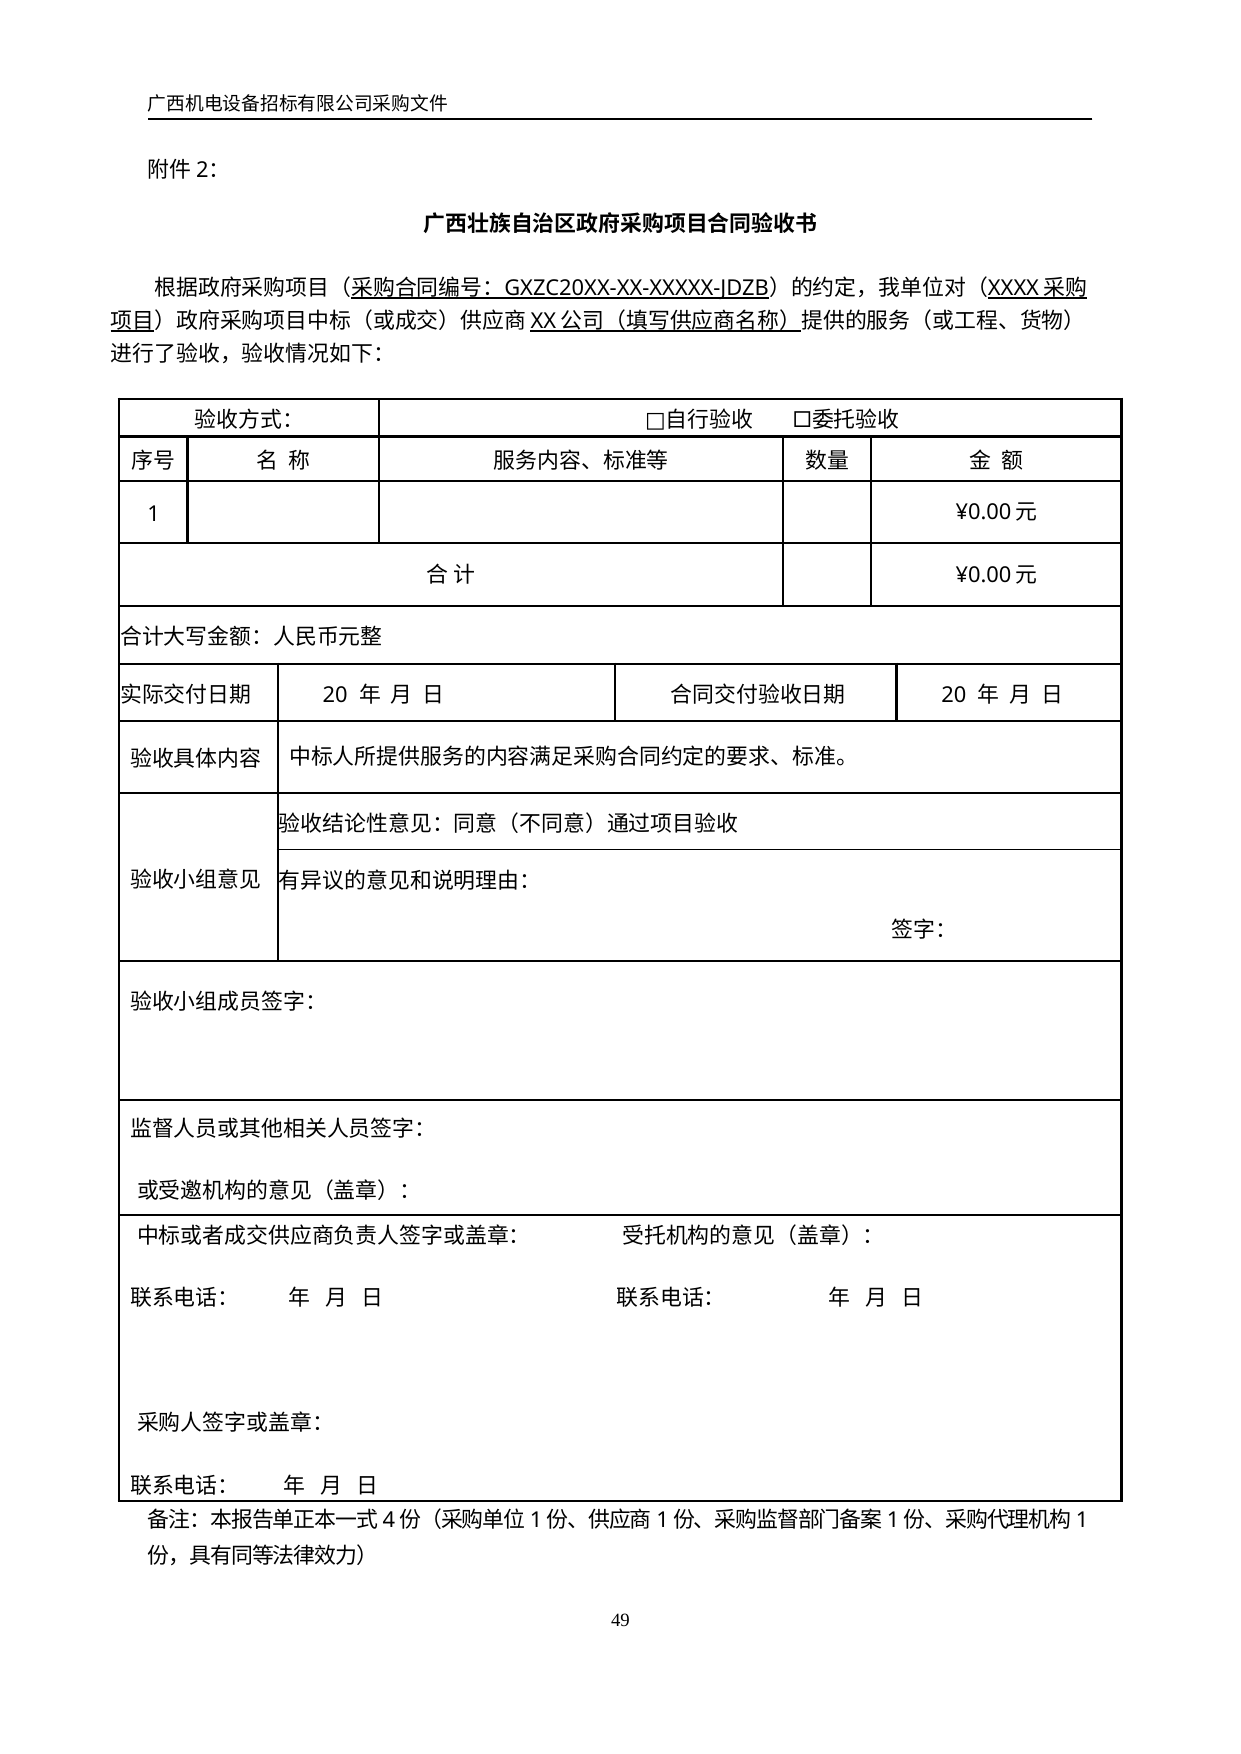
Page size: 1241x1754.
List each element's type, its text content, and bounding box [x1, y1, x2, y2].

table_header 验收方式： [120, 400, 378, 435]
text 广西壮族自治区政府采购项目合同验收书 [148, 202, 1092, 239]
table_cell 20 年 月 日 [279, 665, 614, 720]
table_cell 中标人所提供服务的内容满足采购合同约定的要求、标准。 [279, 722, 1120, 792]
table_cell 验收具体内容 [120, 722, 277, 792]
table_header □自行验收 委托验收 [380, 400, 1120, 435]
text 备注：本报告单正本一式4份（采购单位1份、供应商1份、采购监督部门备案1份、采购代理机构1份，具有同等法律效力） [148, 1502, 1092, 1570]
table_cell ¥0.00元 [872, 482, 1120, 542]
table_cell 监督人员或其他相关人员签字： 或受邀机构的意见（盖章）： [120, 1101, 1120, 1214]
table_cell 合计大写金额：人民币元整 [120, 607, 1120, 662]
table_cell 实际交付日期 [120, 665, 277, 720]
table_cell 验收结论性意见：同意（不同意）通过项目验收 [279, 794, 1120, 849]
table_cell 数量 [784, 438, 870, 479]
table_cell 受托机构的意见（盖章）： 联系电话： 年 月 日 [615, 1216, 1120, 1500]
table_cell 合 计 [120, 544, 782, 605]
table_cell 合同交付验收日期 [616, 665, 895, 720]
table_cell 有异议的意见和说明理由： 签字： [279, 850, 1120, 960]
table_cell 验收小组成员签字： [120, 962, 1120, 1099]
table_cell [784, 544, 870, 605]
table_cell 验收小组意见 [120, 794, 277, 960]
table_cell 1 [120, 482, 186, 542]
table_cell [189, 482, 378, 542]
table_cell ¥0.00元 [872, 544, 1120, 605]
table_cell 服务内容、标准等 [380, 438, 782, 479]
table_cell 序号 [120, 438, 186, 479]
table_cell 名 称 [189, 438, 378, 479]
text 附件2： [148, 148, 1092, 185]
table_cell [380, 482, 782, 542]
table_cell 中标或者成交供应商负责人签字或盖章： 联系电话： 年 月 日 采购人签字或盖章： 联系电话： 年 月 日 [120, 1216, 615, 1500]
text 根据政府采购项目（采购合同编号：GXZC20XX-XX-XXXXX-JDZB）的约定，我单位对（XXXX采购项目）政府采购项目中标（或成交）供应商XX公司（填写供应商名称）提供的服务（或工程、货物）进行了验收，验收情况如下： [110, 268, 1092, 368]
table_cell 20 年 月 日 [898, 665, 1120, 720]
table_cell 金 额 [872, 438, 1120, 479]
table_cell [784, 482, 870, 542]
